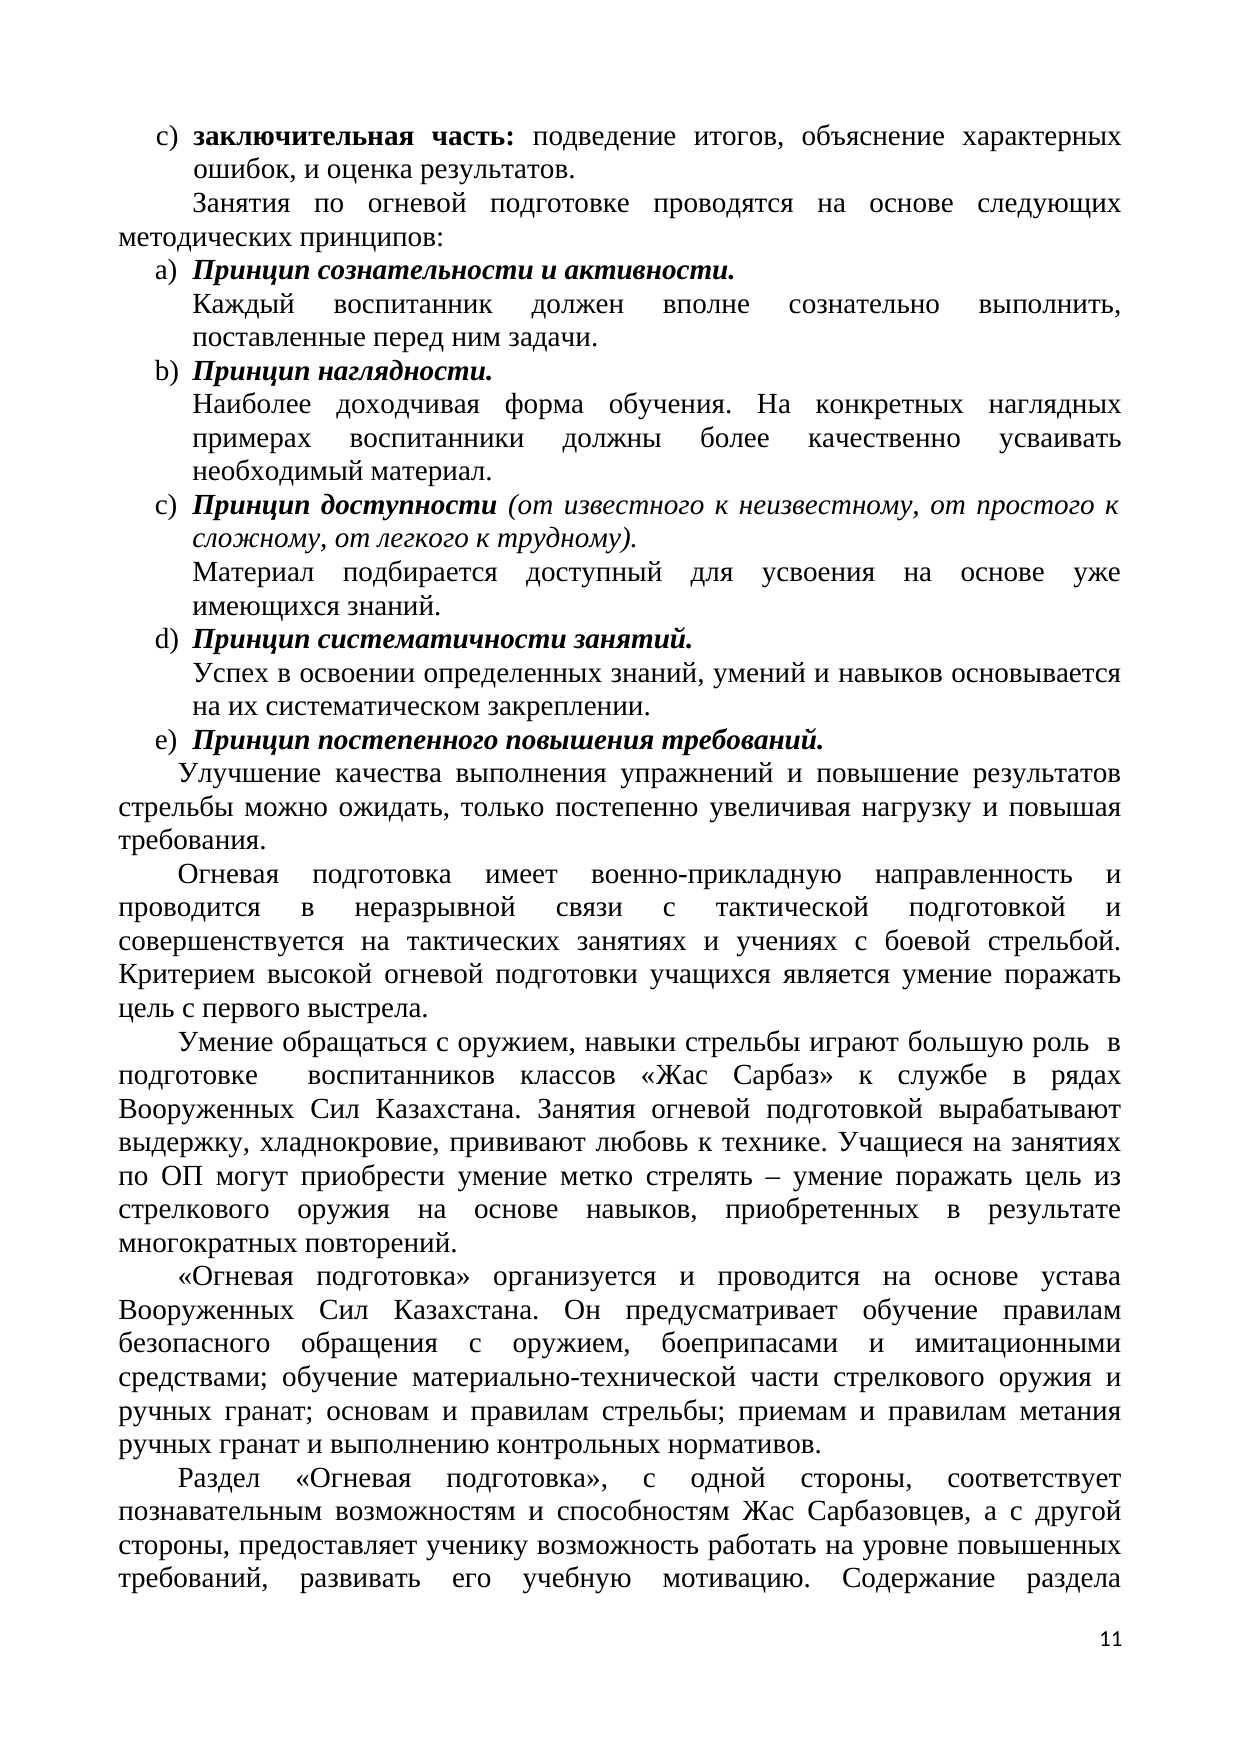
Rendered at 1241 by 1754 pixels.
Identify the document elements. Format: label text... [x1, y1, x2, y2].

text Огневая подготовка имеет военно-прикладную направленность и проводится в неразрывной связи с тактической подготовкой и совершенствуется на тактических занятиях и учениях с боевой стрельбой. Критерием высокой огневой подготовки учащихся является умение поражать цель с первого выстрела. [118, 856, 1122, 1024]
list Принцип систематичности занятий. [154, 621, 1122, 655]
list Принцип сознательности и активности. [154, 252, 1122, 286]
text Умение обращаться с оружием, навыки стрельбы играют большую роль в подготовке воспитанников классов «Жас Сарбаз» к службе в рядах Вооруженных Сил Казахстана. Занятия огневой подготовкой вырабатывают выдержку, хладнокровие, прививают любовь к технике. Учащиеся на занятиях по ОП могут приобрести умение метко стрелять – умение поражать цель из стрелкового оружия на основе навыков, приобретенных в результате многократных повторений. [118, 1024, 1122, 1258]
list Принцип наглядности. [154, 353, 1122, 386]
text Улучшение качества выполнения упражнений и повышение результатов стрельбы можно ожидать, только постепенно увеличивая нагрузку и повышая требования. [118, 755, 1122, 856]
text Занятия по огневой подготовке проводятся на основе следующих методических принципов: [118, 185, 1122, 252]
text Успех в освоении определенных знаний, умений и навыков основывается на их систематическом закреплении. [192, 655, 1122, 722]
text Каждый воспитанник должен вполне сознательно выполнить, поставленные перед ним задачи. [192, 286, 1122, 353]
text «Огневая подготовка» организуется и проводится на основе устава Вооруженных Сил Казахстана. Он предусматривает обучение правилам безопасного обращения с оружием, боеприпасами и имитационными средствами; обучение материально-технической части стрелкового оружия и ручных гранат; основам и правилам стрельбы; приемам и правилам метания ручных гранат и выполнению контрольных нормативов. [118, 1258, 1122, 1460]
list Принцип постепенного повышения требований. [154, 722, 1122, 755]
text Наиболее доходчивая форма обучения. На конкретных наглядных примерах воспитанники должны более качественно усваивать необходимый материал. [192, 386, 1122, 487]
text Материал подбирается доступный для усвоения на основе уже имеющихся знаний. [192, 554, 1122, 621]
list заключительная часть: подведение итогов, объяснение характерных ошибок, и оценка результатов. [156, 118, 1122, 185]
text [118, 1460, 1122, 1594]
list Принцип доступности (от известного к неизвестному, от простого к сложному, от легкого к трудному). [154, 487, 1122, 554]
